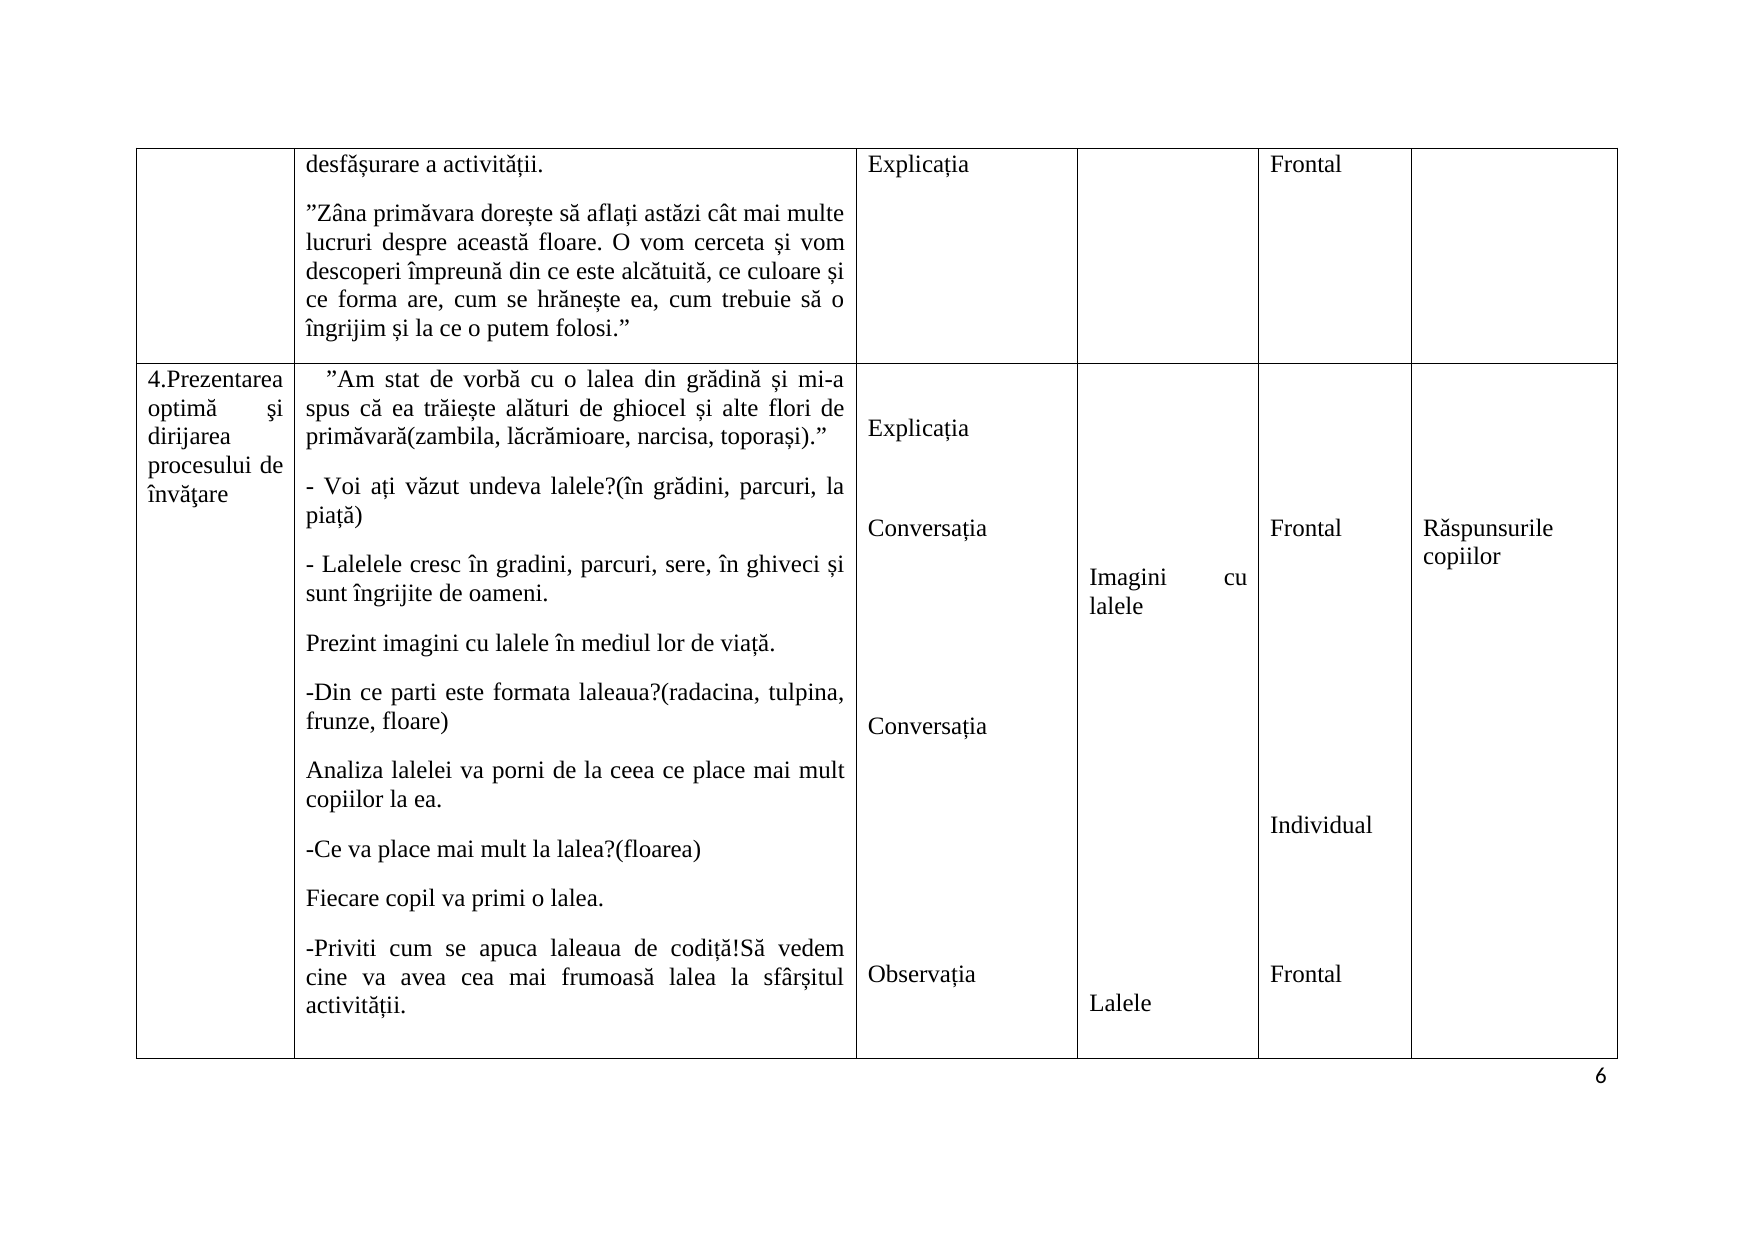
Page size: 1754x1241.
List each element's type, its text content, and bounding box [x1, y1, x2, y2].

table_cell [1412, 364, 1617, 1058]
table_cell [1078, 364, 1258, 1058]
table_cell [295, 149, 856, 363]
table_cell Explicația [857, 149, 1077, 363]
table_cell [137, 364, 294, 1058]
table_cell [1078, 149, 1258, 363]
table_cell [137, 149, 294, 363]
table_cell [295, 364, 856, 1058]
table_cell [1259, 364, 1411, 1058]
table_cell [857, 364, 1077, 1058]
table_cell Frontal [1259, 149, 1411, 363]
table_cell [1412, 149, 1617, 363]
